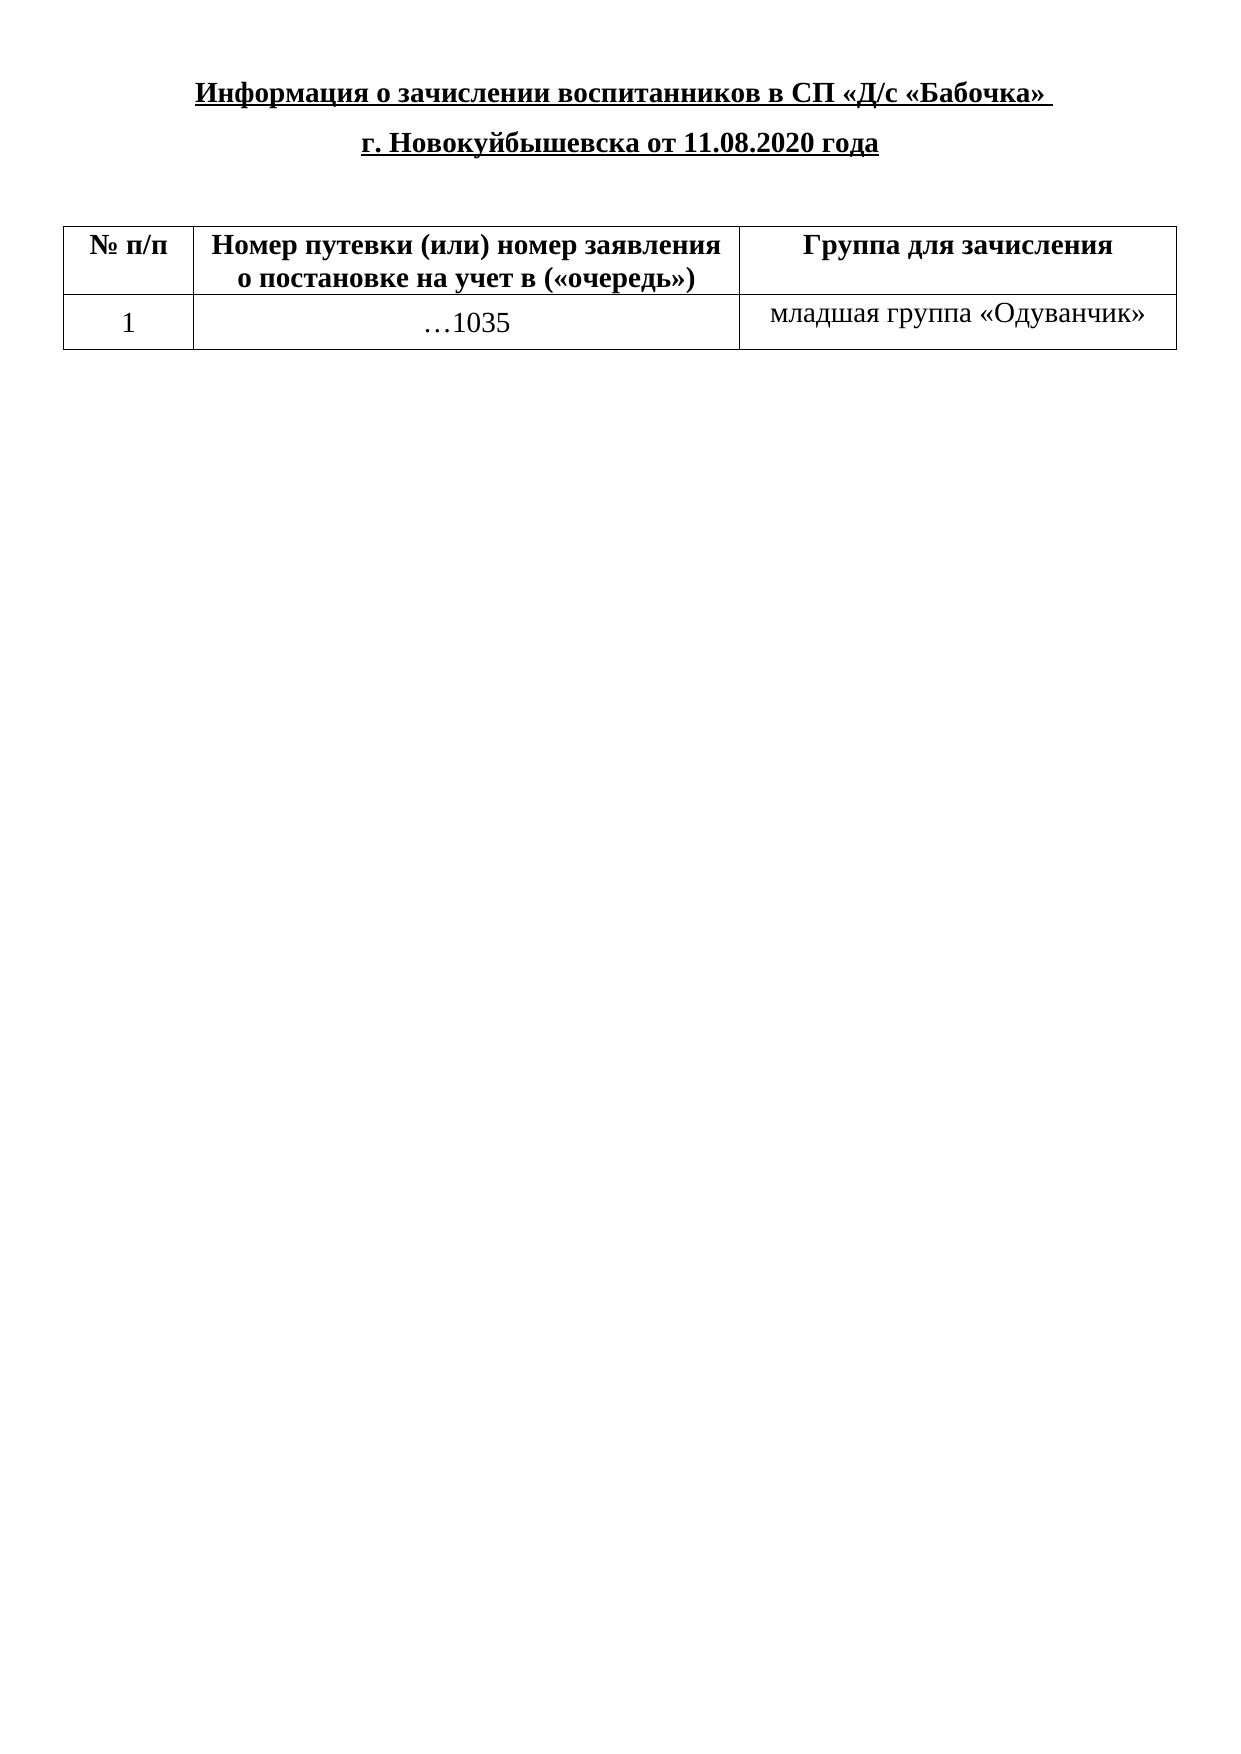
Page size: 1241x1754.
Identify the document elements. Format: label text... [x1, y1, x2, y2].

text г. Новокуйбышевска от 11.08.2020 года [75, 125, 1165, 159]
table_header Группа для зачисления [740, 227, 1176, 294]
table_cell …1035 [194, 295, 739, 349]
table_header Номер путевки (или) номер заявления о постановке на учет в («очередь») [194, 227, 739, 294]
table_header № п/п [64, 227, 193, 294]
table_cell 1 [64, 295, 193, 349]
text Информация о зачислении воспитанников в СП «Д/с «Бабочка» [75, 75, 1165, 108]
table_cell младшая группа «Одуванчик» [740, 295, 1176, 349]
